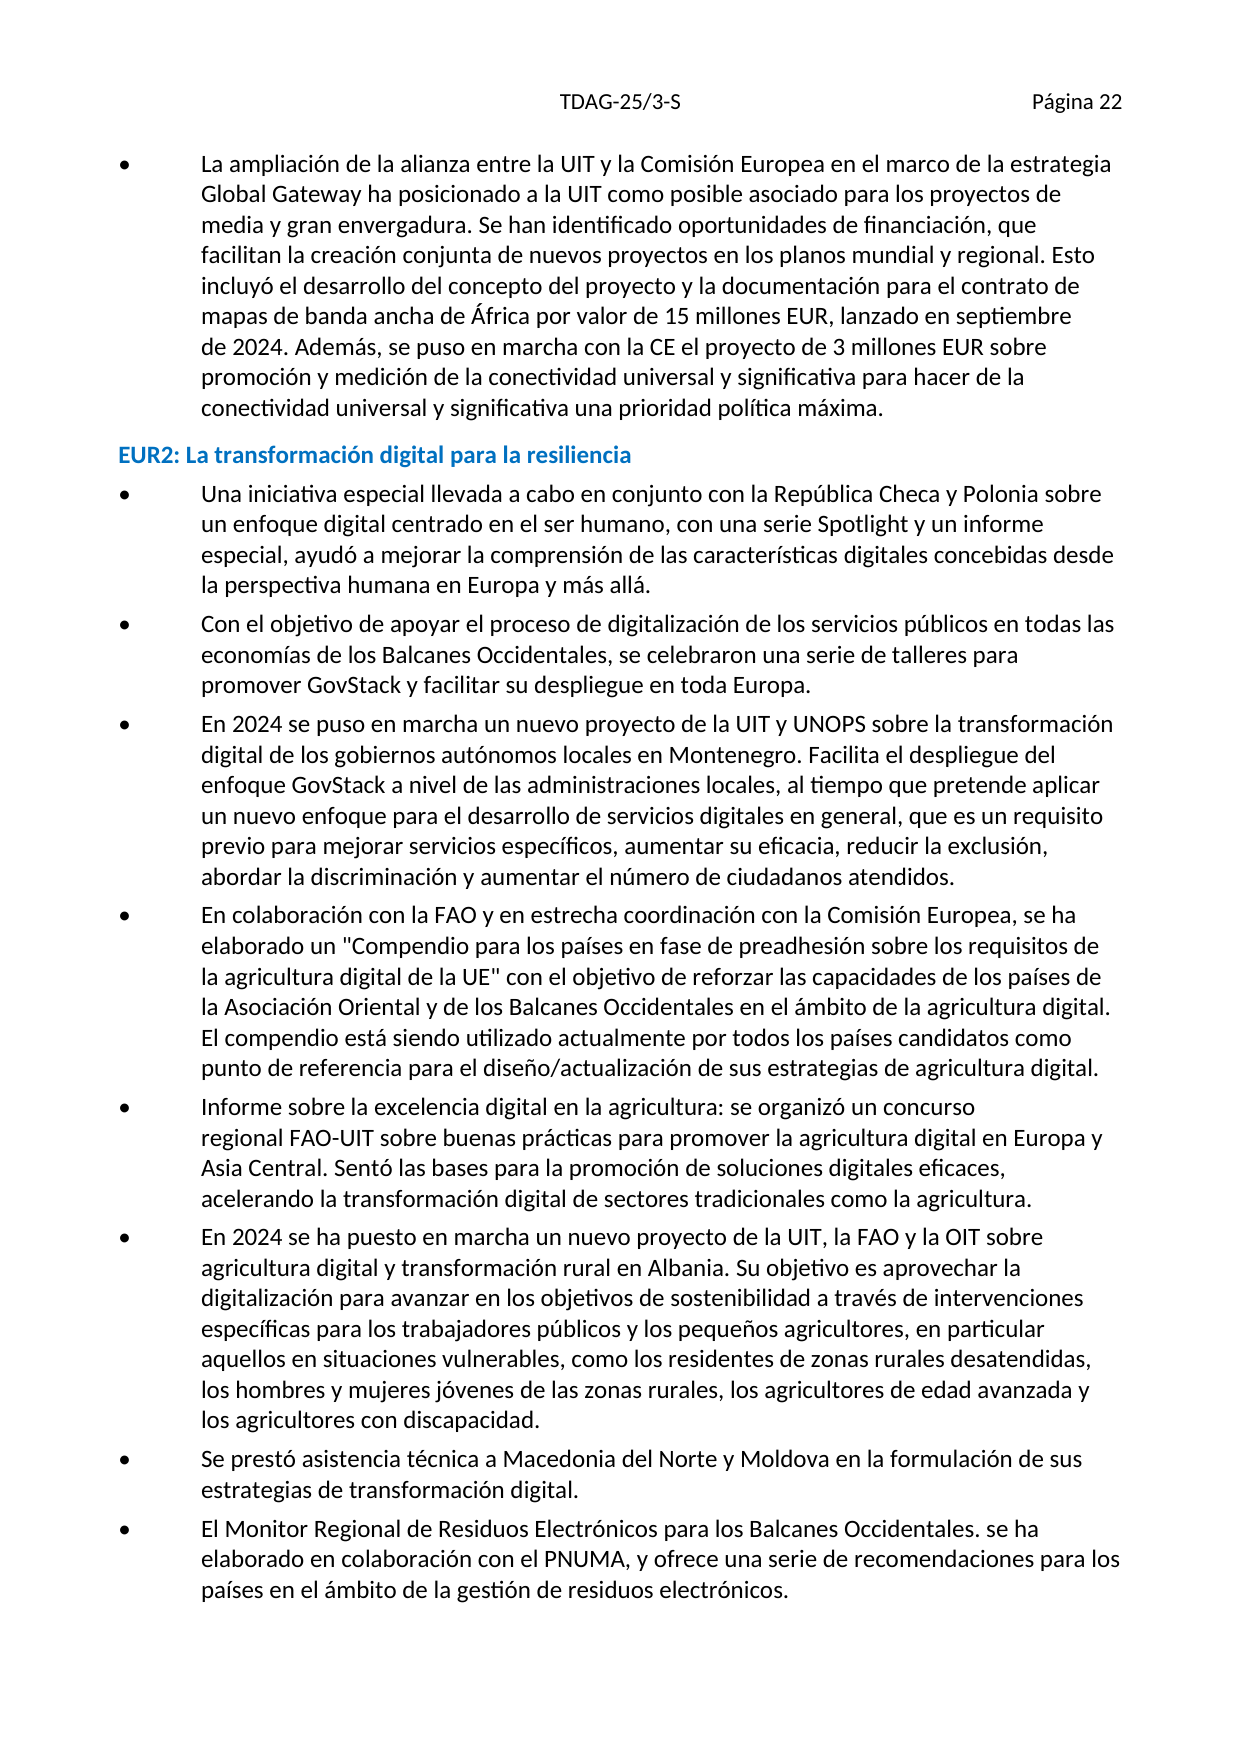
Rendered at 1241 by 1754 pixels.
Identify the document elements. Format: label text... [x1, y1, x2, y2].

text • En colaboración con la FAO y en estrecha coordinación con la Comisión Europea, se ha elaborado un "Compendio para los países en fase de preadhesión sobre los requisitos de la agricultura digital de la UE" con el objetivo de reforzar las capacidades de los países de la Asociación Oriental y de los Balcanes Occidentales en el ámbito de la agricultura digital. El compendio está siendo utilizado actualmente por todos los países candidatos como punto de referencia para el diseño/actualización de sus estrategias de agricultura digital. [118, 900, 1122, 1083]
text • En 2024 se puso en marcha un nuevo proyecto de la UIT y UNOPS sobre la transformación digital de los gobiernos autónomos locales en Montenegro. Facilita el despliegue del enfoque GovStack a nivel de las administraciones locales, al tiempo que pretende aplicar un nuevo enfoque para el desarrollo de servicios digitales en general, que es un requisito previo para mejorar servicios específicos, aumentar su eficacia, reducir la exclusión, abordar la discriminación y aumentar el número de ciudadanos atendidos. [118, 708, 1122, 891]
text • En 2024 se ha puesto en marcha un nuevo proyecto de la UIT, la FAO y la OIT sobre agricultura digital y transformación rural en Albania. Su objetivo es aprovechar la digitalización para avanzar en los objetivos de sostenibilidad a través de intervenciones específicas para los trabajadores públicos y los pequeños agricultores, en particular aquellos en situaciones vulnerables, como los residentes de zonas rurales desatendidas, los hombres y mujeres jóvenes de las zonas rurales, los agricultores de edad avanzada y los agricultores con discapacidad. [118, 1222, 1122, 1435]
subtitle EUR2: La transformación digital para la resiliencia [118, 439, 1122, 469]
text • Con el objetivo de apoyar el proceso de digitalización de los servicios públicos en todas las economías de los Balcanes Occidentales, se celebraron una serie de talleres para promover GovStack y facilitar su despliegue en toda Europa. [118, 608, 1122, 700]
text • Informe sobre la excelencia digital en la agricultura: se organizó un concurso regional FAO-UIT sobre buenas prácticas para promover la agricultura digital en Europa y Asia Central. Sentó las bases para la promoción de soluciones digitales eficaces, acelerando la transformación digital de sectores tradicionales como la agricultura. [118, 1091, 1122, 1213]
text • Se prestó asistencia técnica a Macedonia del Norte y Moldova en la formulación de sus estrategias de transformación digital. [118, 1443, 1122, 1504]
text • La ampliación de la alianza entre la UIT y la Comisión Europea en el marco de la estrategia Global Gateway ha posicionado a la UIT como posible asociado para los proyectos de media y gran envergadura. Se han identificado oportunidades de financiación, que facilitan la creación conjunta de nuevos proyectos en los planos mundial y regional. Esto incluyó el desarrollo del concepto del proyecto y la documentación para el contrato de mapas de banda ancha de África por valor de 15 millones EUR, lanzado en septiembre de 2024. Además, se puso en marcha con la CE el proyecto de 3 millones EUR sobre promoción y medición de la conectividad universal y significativa para hacer de la conectividad universal y significativa una prioridad política máxima. [118, 148, 1122, 422]
text • El Monitor Regional de Residuos Electrónicos para los Balcanes Occidentales. se ha elaborado en colaboración con el PNUMA, y ofrece una serie de recomendaciones para los países en el ámbito de la gestión de residuos electrónicos. [118, 1513, 1122, 1604]
text • Una iniciativa especial llevada a cabo en conjunto con la República Checa y Polonia sobre un enfoque digital centrado en el ser humano, con una serie Spotlight y un informe especial, ayudó a mejorar la comprensión de las características digitales concebidas desde la perspectiva humana en Europa y más allá. [118, 478, 1122, 600]
